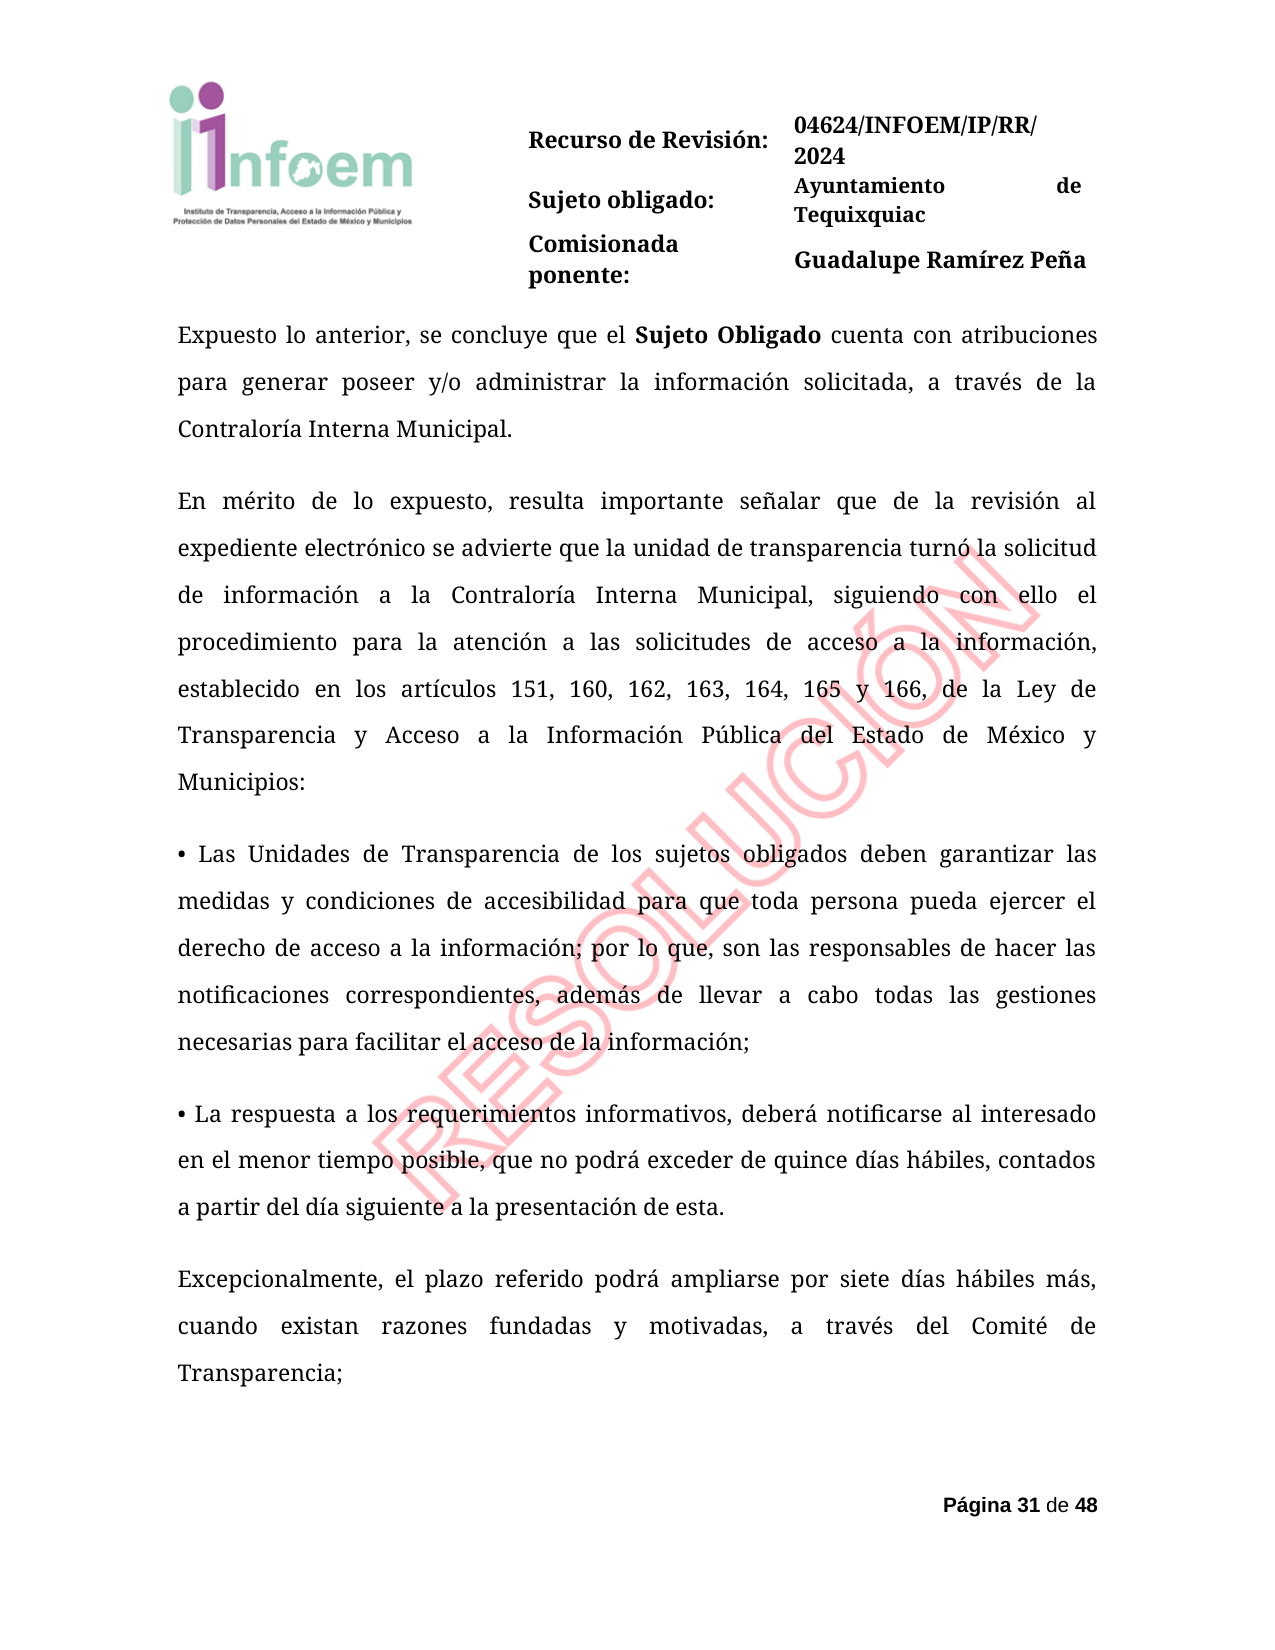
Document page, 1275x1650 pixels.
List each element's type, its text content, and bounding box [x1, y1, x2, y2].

text Excepcionalmente, el plazo referido podrá ampliarse por siete días hábiles más, cuando existan razones fundadas y motivadas, a través del Comité de Transparencia; [177, 1263, 1098, 1388]
text En mérito de lo expuesto, resulta importante señalar que de la revisión al expediente electrónico se advierte que la unidad de transparencia turnó la solicitud de información a la Contraloría Interna Municipal, siguiendo con ello el procedimiento para la atención a las solicitudes de acceso a la información, establecido en los artículos 151, 160, 162, 163, 164, 165 y 166, de la Ley de Transparencia y Acceso a la Información Pública del Estado de México y Municipios: [177, 485, 1098, 798]
text Expuesto lo anterior, se concluye que el Sujeto Obligado cuenta con atribuciones para generar poseer y/o administrar la información solicitada, a través de la Contraloría Interna Municipal. [177, 319, 1098, 444]
text • Las Unidades de Transparencia de los sujetos obligados deben garantizar las medidas y condiciones de accesibilidad para que toda persona pueda ejercer el derecho de acceso a la información; por lo que, son las responsables de hacer las notificaciones correspondientes, además de llevar a cabo todas las gestiones necesarias para facilitar el acceso de la información; [177, 838, 1098, 1057]
picture [49, 21, 1275, 1650]
text • La respuesta a los requerimientos informativos, deberá notificarse al interesado en el menor tiempo posible, que no podrá exceder de quince días hábiles, contados a partir del día siguiente a la presentación de esta. [177, 1098, 1098, 1223]
